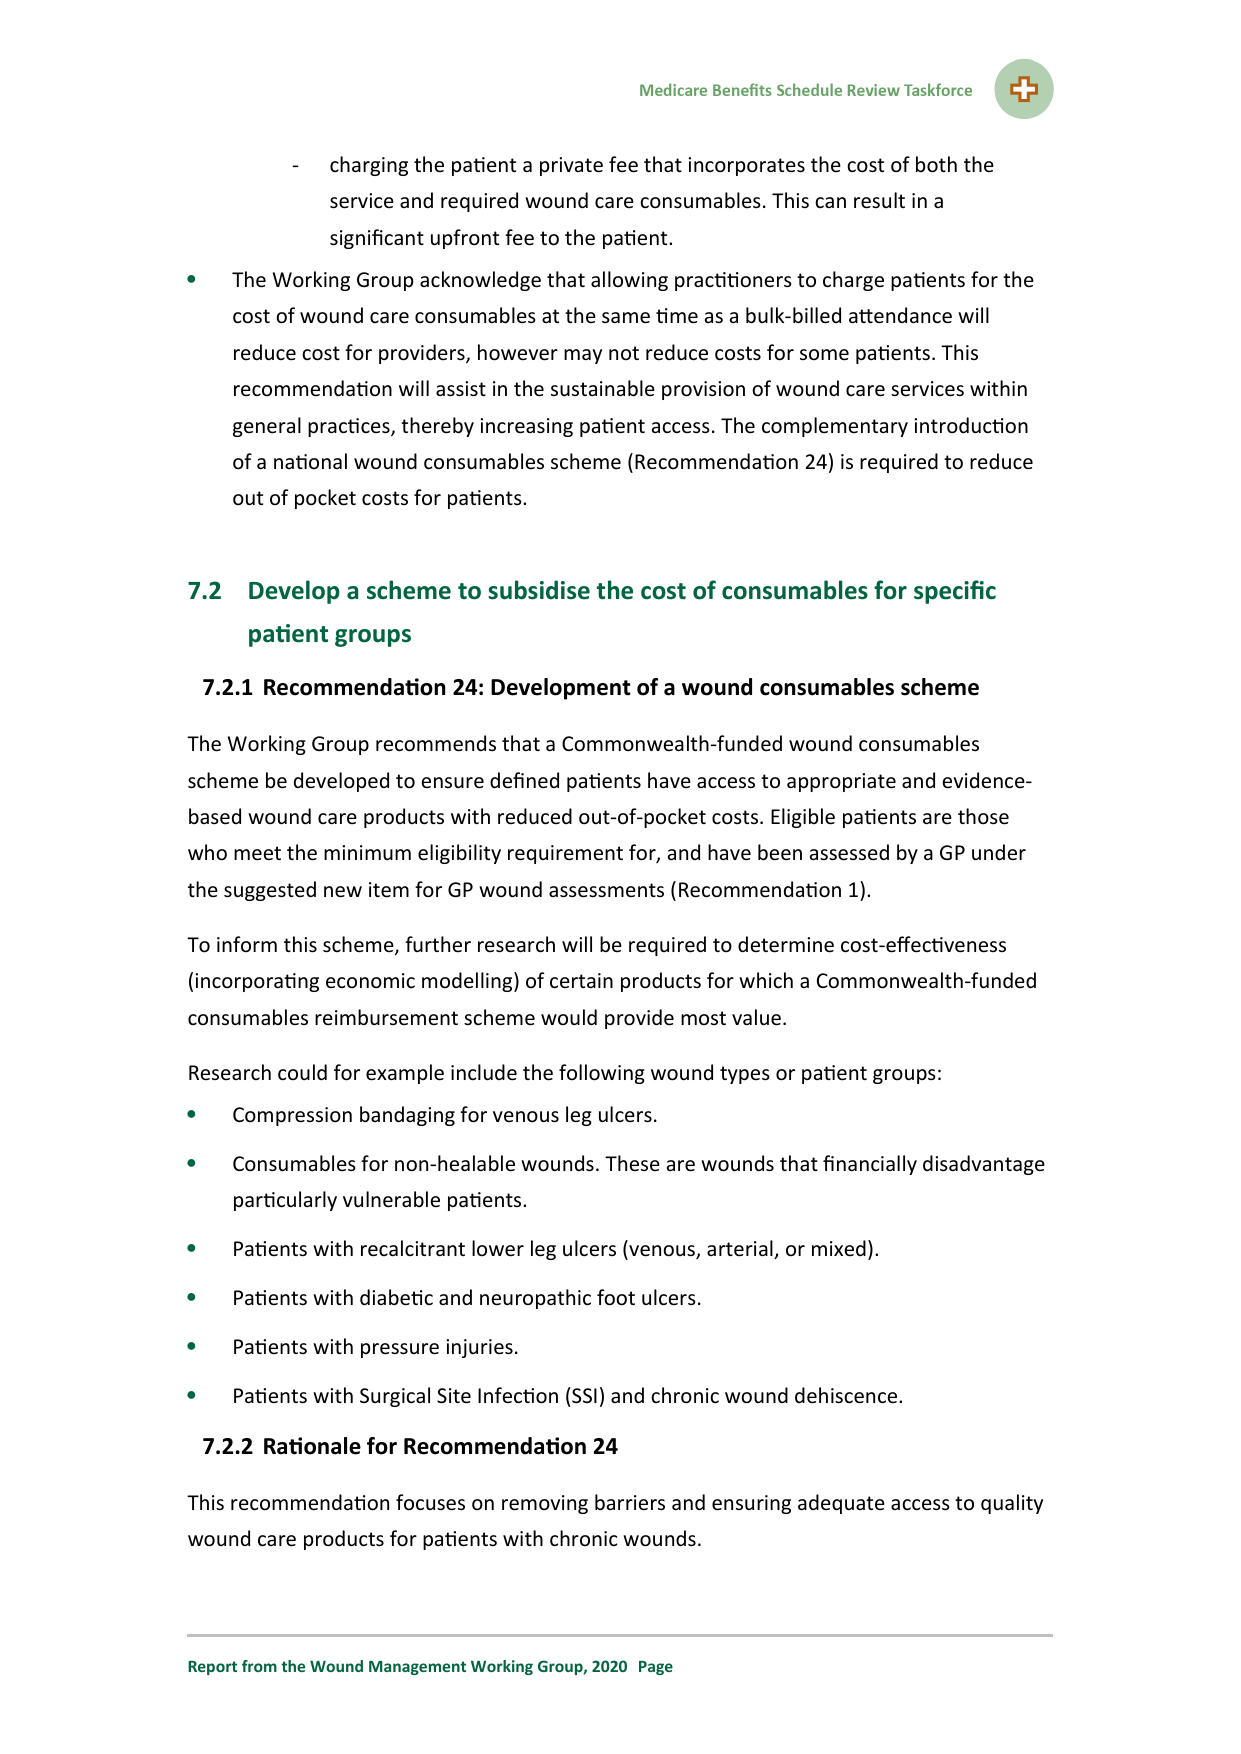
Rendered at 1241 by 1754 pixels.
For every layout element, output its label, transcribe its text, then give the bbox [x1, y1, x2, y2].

text Patients with Surgical Site Infection (SSI) and chronic wound dehiscence. [187, 1381, 1053, 1409]
subtitle Develop a scheme to subsidise the cost of consumables for specific patient groups [187, 573, 1053, 649]
text To inform this scheme, further research will be required to determine cost-effectiveness (incorporating economic modelling) of certain products for which a Commonwealth-funded consumables reimbursement scheme would provide most value. [187, 930, 1053, 1031]
picture [0, 0, 1241, 121]
text Research could for example include the following wound types or patient groups: [187, 1058, 1053, 1086]
text Consumables for non-healable wounds. These are wounds that financially disadvantage particularly vulnerable patients. [187, 1149, 1053, 1214]
text The Working Group acknowledge that allowing practitioners to charge patients for the cost of wound care consumables at the same time as a bulk-billed attendance will reduce cost for providers, however may not reduce costs for some patients. This recommendation will assist in the sustainable provision of wound care services within general practices, thereby increasing patient access. The complementary introduction of a national wound consumables scheme (Recommendation 24) is required to reduce out of pocket costs for patients. [187, 265, 1053, 511]
text Patients with diabetic and neuropathic foot ulcers. [187, 1283, 1053, 1311]
text charging the patient a private fee that incorporates the cost of both the service and required wound care consumables. This can result in a significant upfront fee to the patient. [292, 150, 1038, 251]
subtitle Recommendation 24: Development of a wound consumables scheme [202, 671, 1053, 702]
text The Working Group recommends that a Commonwealth-funded wound consumables scheme be developed to ensure defined patients have access to appropriate and evidence-based wound care products with reduced out-of-pocket costs. Eligible patients are those who meet the minimum eligibility requirement for, and have been assessed by a GP under the suggested new item for GP wound assessments (Recommendation 1). [187, 729, 1053, 903]
text Patients with pressure injuries. [187, 1332, 1053, 1360]
text Compression bandaging for venous leg ulcers. [187, 1100, 1053, 1128]
text This recommendation focuses on removing barriers and ensuring adequate access to quality wound care products for patients with chronic wounds. [187, 1488, 1053, 1553]
subtitle Rationale for Recommendation 24 [202, 1430, 1053, 1460]
text Patients with recalcitrant lower leg ulcers (venous, arterial, or mixed). [187, 1234, 1053, 1262]
